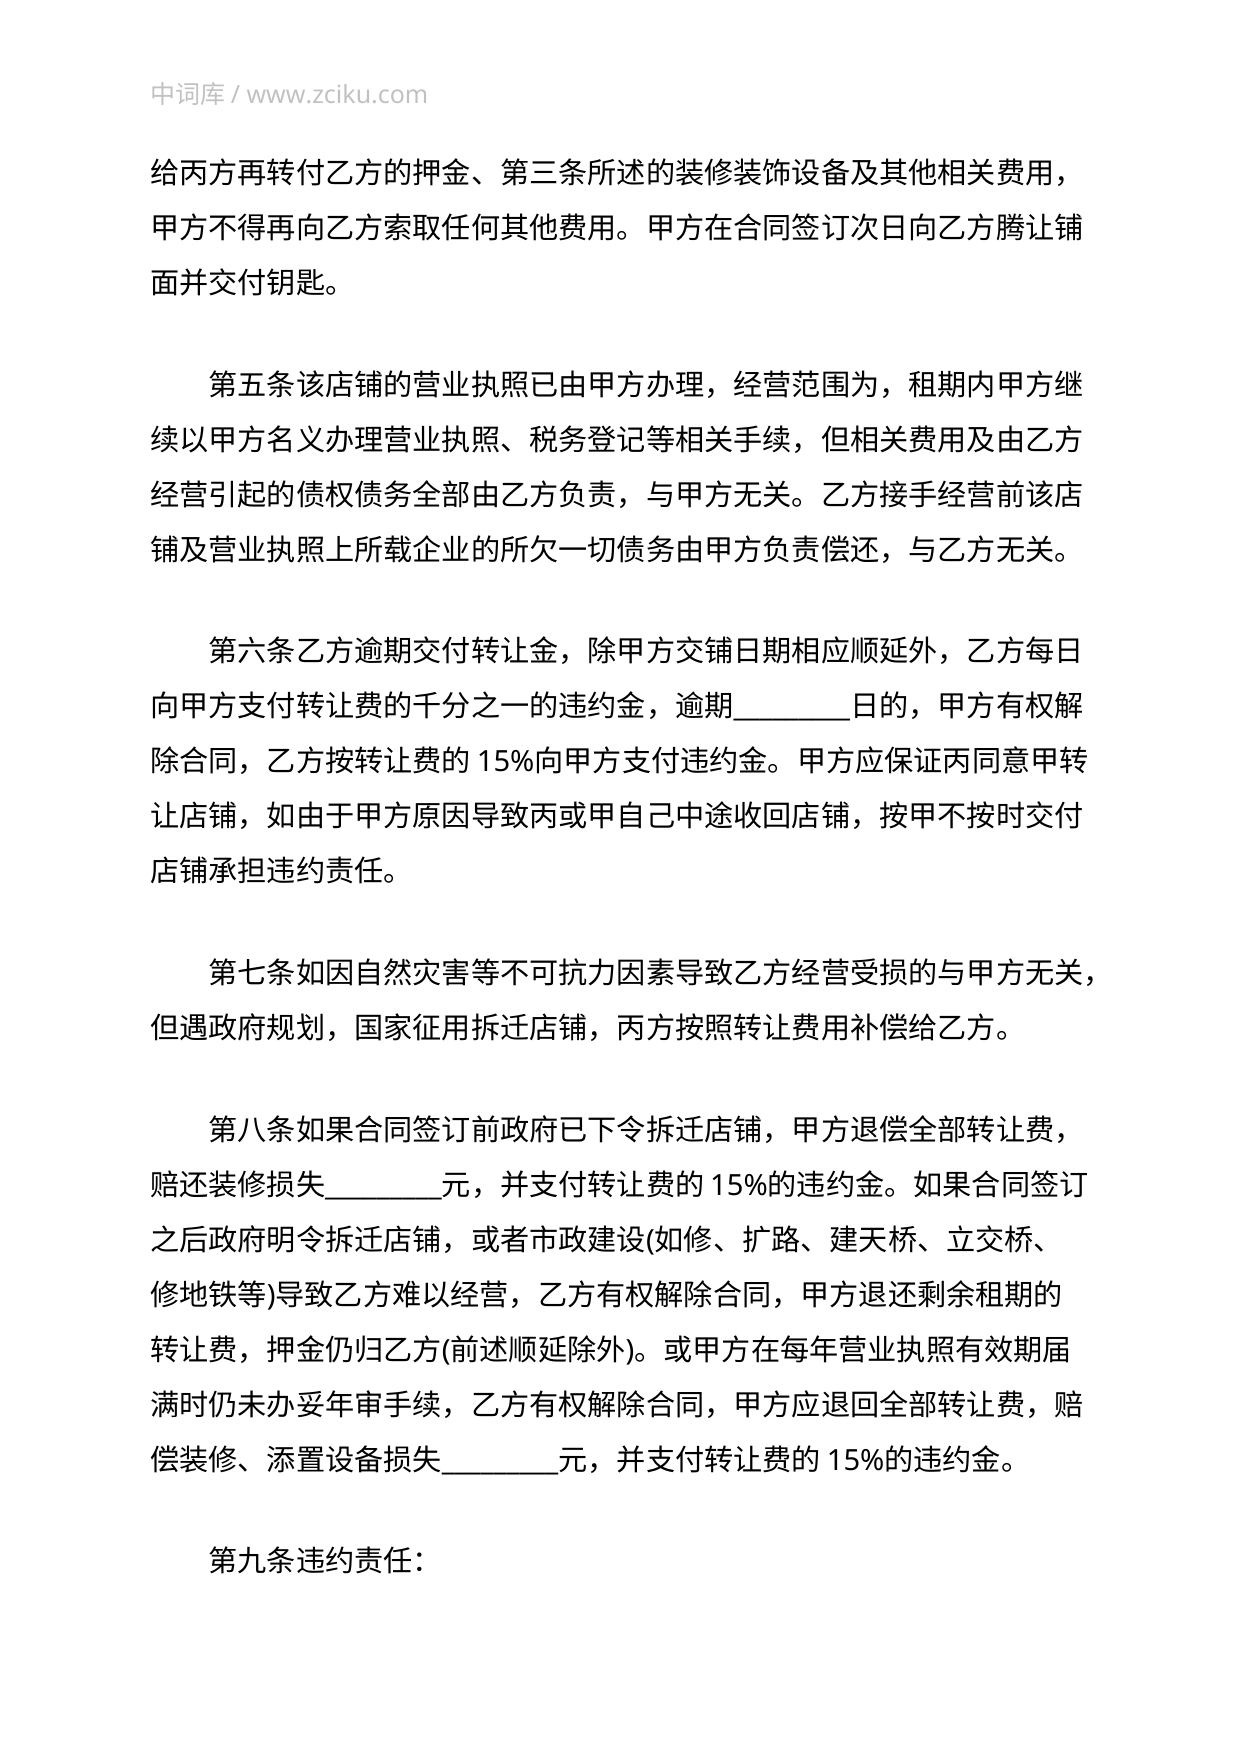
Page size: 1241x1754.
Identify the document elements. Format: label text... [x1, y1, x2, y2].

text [150, 150, 1090, 302]
text 第八条如果合同签订前政府已下令拆迁店铺，甲方退偿全部转让费，赔还装修损失_________元，并支付转让费的15%的违约金。如果合同签订之后政府明令拆迁店铺，或者市政建设(如修、扩路、建天桥、立交桥、修地铁等)导致乙方难以经营，乙方有权解除合同，甲方退还剩余租期的转让费，押金仍归乙方(前述顺延除外)。或甲方在每年营业执照有效期届满时仍未办妥年审手续，乙方有权解除合同，甲方应退回全部转让费，赔偿装修、添置设备损失_________元，并支付转让费的15%的违约金。 [150, 1106, 1090, 1478]
text 第六条乙方逾期交付转让金，除甲方交铺日期相应顺延外，乙方每日向甲方支付转让费的千分之一的违约金，逾期_________日的，甲方有权解除合同，乙方按转让费的15%向甲方支付违约金。甲方应保证丙同意甲转让店铺，如由于甲方原因导致丙或甲自己中途收回店铺，按甲不按时交付店铺承担违约责任。 [150, 628, 1090, 890]
text 第九条违约责任： [150, 1538, 1090, 1580]
text 第七条如因自然灾害等不可抗力因素导致乙方经营受损的与甲方无关，但遇政府规划，国家征用拆迁店铺，丙方按照转让费用补偿给乙方。 [150, 949, 1090, 1047]
text 第五条该店铺的营业执照已由甲方办理，经营范围为，租期内甲方继续以甲方名义办理营业执照、税务登记等相关手续，但相关费用及由乙方经营引起的债权债务全部由乙方负责，与甲方无关。乙方接手经营前该店铺及营业执照上所载企业的所欠一切债务由甲方负责偿还，与乙方无关。 [150, 362, 1090, 568]
